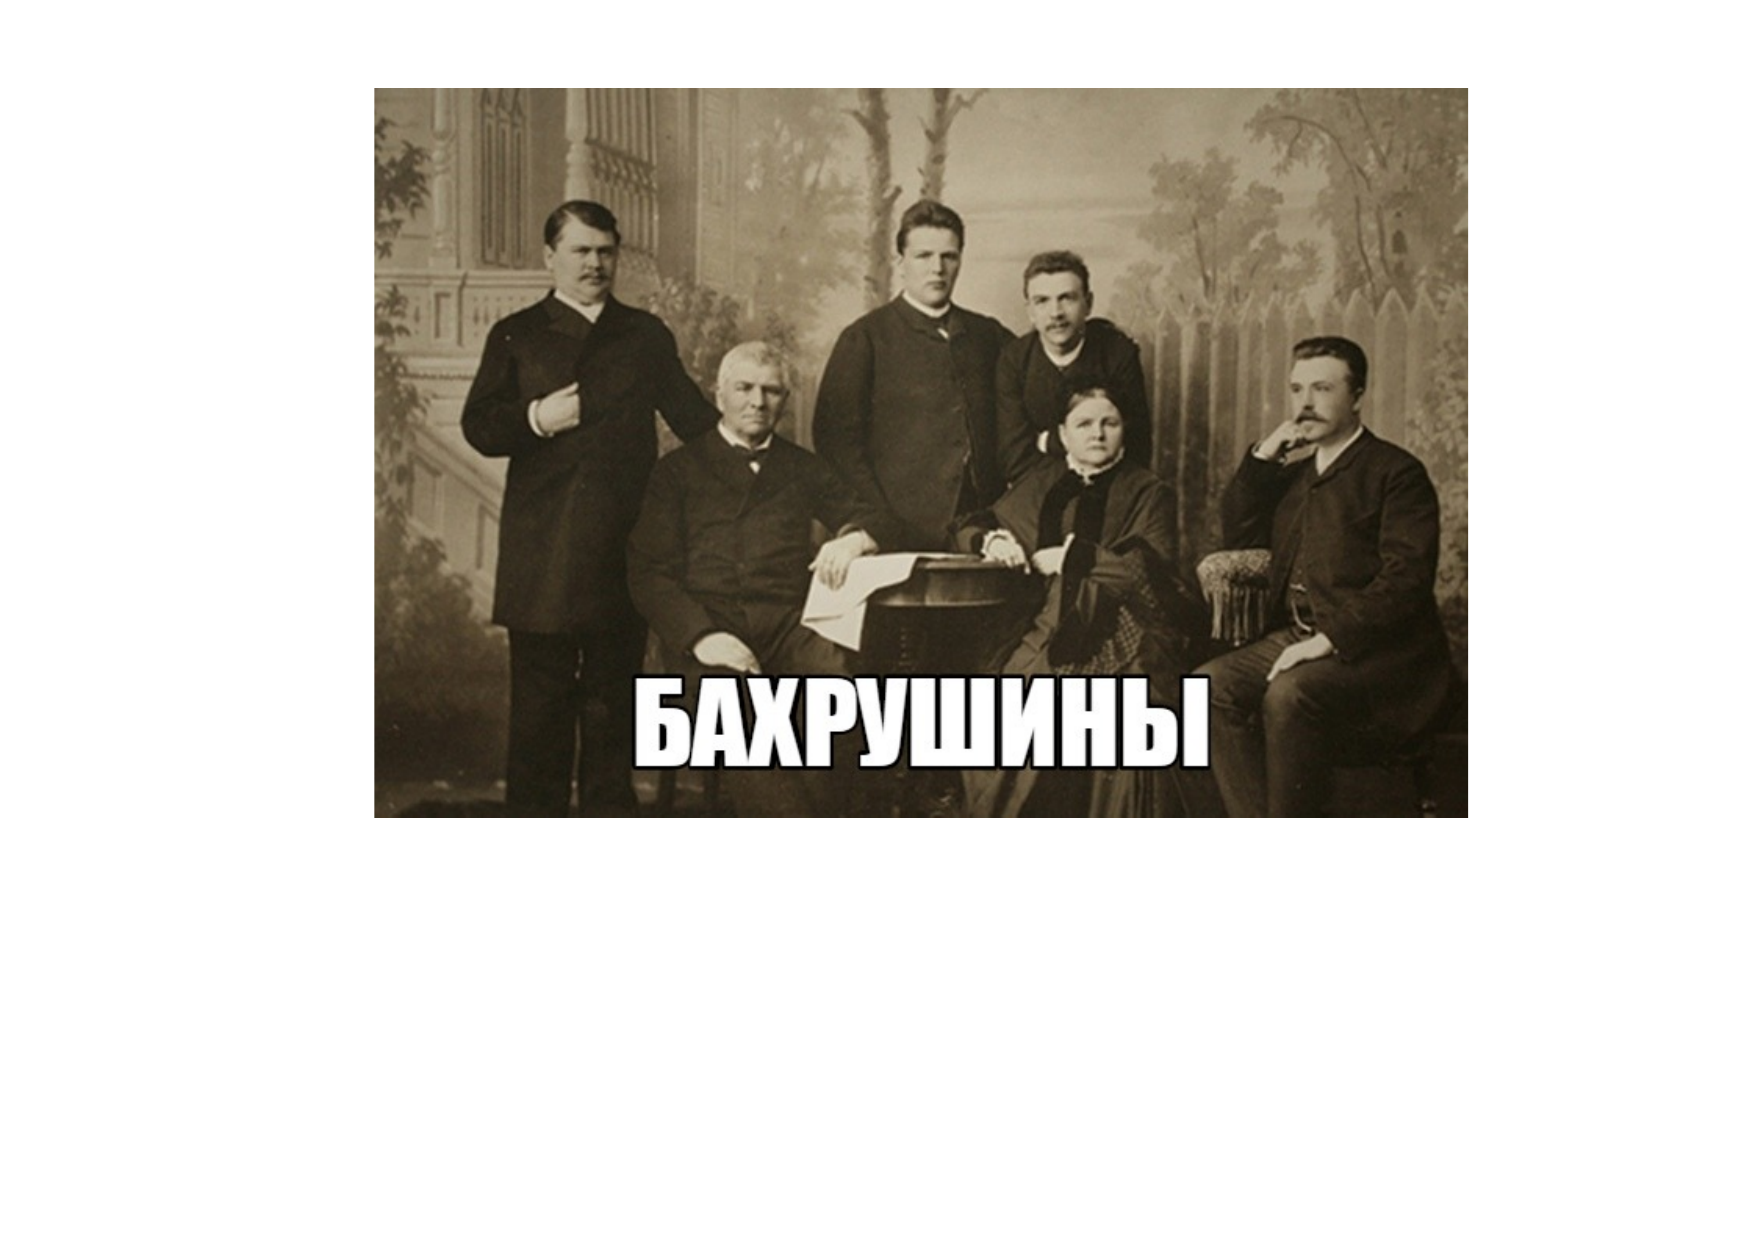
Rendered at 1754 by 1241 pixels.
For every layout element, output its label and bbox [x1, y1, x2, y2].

picture [374, 88, 1469, 818]
